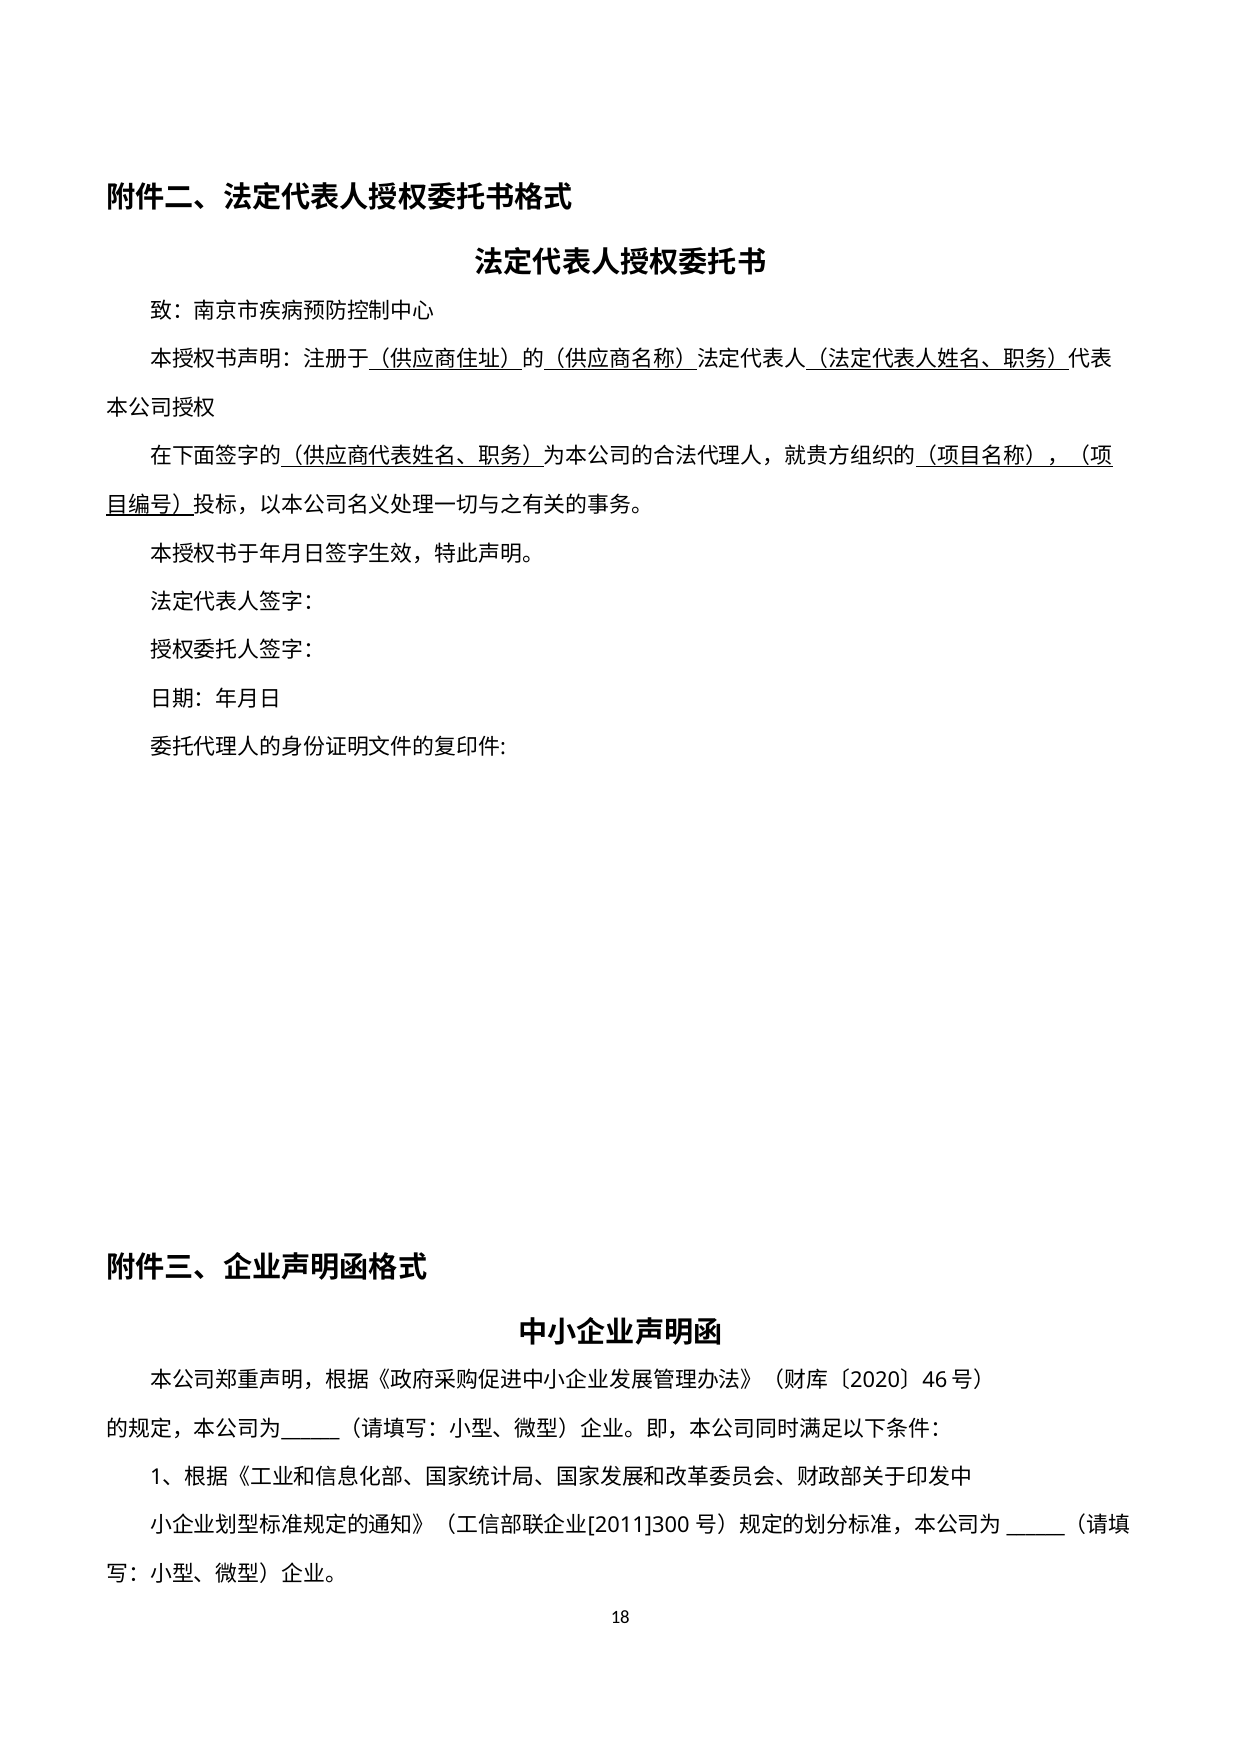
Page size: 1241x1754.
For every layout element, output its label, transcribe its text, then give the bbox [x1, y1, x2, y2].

text 授权委托人签字： [106, 632, 1134, 664]
text 法定代表人授权委托书 [106, 228, 1134, 293]
text 本授权书于年月日签字生效，特此声明。 [106, 535, 1134, 568]
text 附件二、法定代表人授权委托书格式 [106, 163, 1134, 228]
text 小企业划型标准规定的通知》（工信部联企业[2011]300 号）规定的划分标准，本公司为 ______（请填写：小型、微型）企业。 [106, 1507, 1134, 1588]
text 的规定，本公司为______（请填写：小型、微型）企业。即，本公司同时满足以下条件： [106, 1410, 1134, 1443]
text 委托代理人的身份证明文件的复印件: [106, 728, 1134, 761]
text 法定代表人签字： [106, 583, 1134, 616]
text 本授权书声明：注册于（供应商住址）的（供应商名称）法定代表人（法定代表人姓名、职务）代表本公司授权 [106, 341, 1134, 422]
text 在下面签字的（供应商代表姓名、职务）为本公司的合法代理人，就贵方组织的（项目名称），（项目编号）投标，以本公司名义处理一切与之有关的事务。 [106, 438, 1134, 519]
text 1、根据《工业和信息化部、国家统计局、国家发展和改革委员会、财政部关于印发中 [106, 1458, 1134, 1491]
text 日期：年月日 [106, 680, 1134, 713]
text 致：南京市疾病预防控制中心 [106, 293, 1134, 325]
text 附件三、企业声明函格式 [106, 1232, 1134, 1297]
text 本公司郑重声明，根据《政府采购促进中小企业发展管理办法》（财库〔2020〕46号） [106, 1362, 1134, 1394]
text 中小企业声明函 [106, 1297, 1134, 1362]
